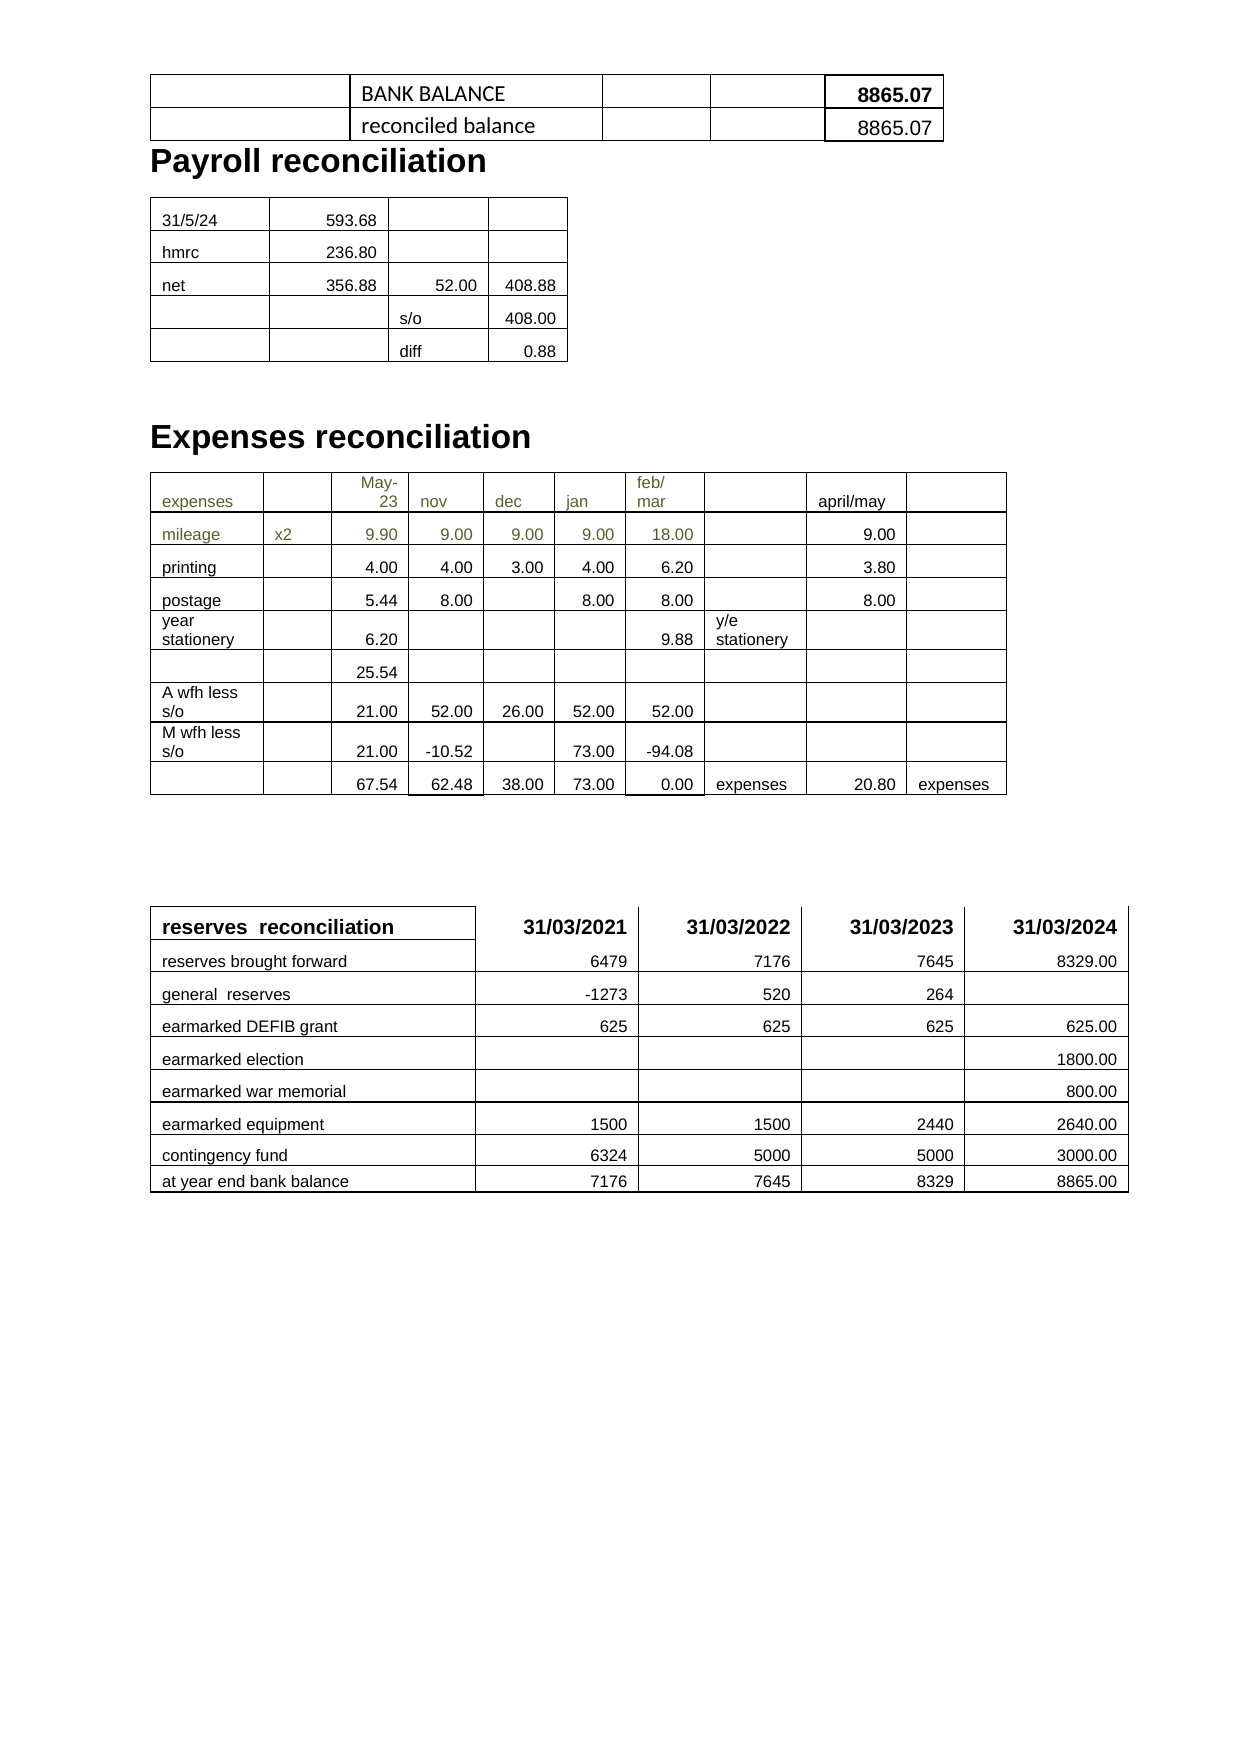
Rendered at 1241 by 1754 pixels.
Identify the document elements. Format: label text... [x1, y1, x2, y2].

table_cell year stationery [151, 611, 263, 649]
table_cell 9.00 [409, 513, 483, 544]
table_cell 7645 [802, 939, 964, 971]
table_cell 5000 [802, 1135, 964, 1165]
table_cell 520 [639, 972, 801, 1004]
table_header expenses [151, 473, 263, 511]
table_cell [907, 545, 1006, 577]
table_cell [807, 650, 906, 682]
table_cell 52.00 [409, 683, 483, 721]
table_cell earmarked DEFIB grant [151, 1005, 475, 1036]
table_cell 62.48 [409, 762, 483, 793]
table_cell [484, 650, 554, 682]
table_cell [484, 611, 554, 649]
table_cell 21.00 [332, 683, 408, 721]
table_cell [705, 578, 806, 610]
table_cell 6.20 [626, 545, 704, 577]
table_header 31/03/2022 [639, 906, 801, 938]
table_cell 625 [476, 1005, 638, 1036]
table_cell [264, 578, 331, 610]
table_cell 1500 [639, 1103, 801, 1134]
table_cell x2 [264, 513, 331, 544]
table_cell -10.52 [409, 723, 483, 761]
table_cell 4.00 [555, 545, 625, 577]
table_cell 4.00 [409, 545, 483, 577]
table_cell 4.00 [332, 545, 408, 577]
table_header nov [409, 473, 483, 511]
table_cell 52.00 [555, 683, 625, 721]
table_cell 0.88 [489, 329, 567, 361]
table_cell [807, 683, 906, 721]
table_cell [705, 545, 806, 577]
table_cell general reserves [151, 972, 475, 1004]
table_cell 52.00 [626, 683, 704, 721]
table_cell 8329 [802, 1166, 964, 1191]
table_cell [802, 1070, 964, 1101]
table_cell 9.90 [332, 513, 408, 544]
table_cell 18.00 [626, 513, 704, 544]
text Payroll reconciliation [150, 142, 1048, 180]
table_cell 8.00 [626, 578, 704, 610]
table_cell 625 [639, 1005, 801, 1036]
table_cell expenses [907, 762, 1006, 793]
table_cell 3.80 [807, 545, 906, 577]
table_cell 6479 [476, 939, 638, 971]
table_cell [907, 683, 1006, 721]
table_cell [270, 329, 388, 361]
table_cell M wfh less s/o [151, 723, 263, 761]
table_header 31/03/2024 [965, 906, 1128, 938]
table_header 593.68 [270, 198, 388, 229]
table_cell 408.88 [489, 263, 567, 295]
table_cell 20.80 [807, 762, 906, 793]
table_cell [807, 611, 906, 649]
table_cell 73.00 [555, 723, 625, 761]
table_cell 9.88 [626, 611, 704, 649]
table_cell expenses [705, 762, 806, 793]
table_cell diff [389, 329, 488, 361]
table_cell 1500 [476, 1103, 638, 1134]
table_cell 2440 [802, 1103, 964, 1134]
table_header [907, 473, 1006, 511]
table_cell [264, 683, 331, 721]
table_cell 236.80 [270, 231, 388, 262]
table_cell [264, 611, 331, 649]
table_cell 1800.00 [965, 1037, 1128, 1069]
table_cell 73.00 [555, 762, 625, 793]
table_cell [264, 545, 331, 577]
table_cell s/o [389, 296, 488, 328]
table_header 31/03/2023 [802, 906, 964, 938]
table_cell 356.88 [270, 263, 388, 295]
table_cell 6324 [476, 1135, 638, 1165]
table_cell net [151, 263, 269, 295]
table_cell [705, 683, 806, 721]
table_cell [270, 296, 388, 328]
table_cell 7645 [639, 1166, 801, 1191]
table_cell [389, 231, 488, 262]
table_cell 9.00 [807, 513, 906, 544]
table_cell [409, 611, 483, 649]
table_cell contingency fund [151, 1135, 475, 1165]
table_cell 8865.00 [965, 1166, 1128, 1191]
table_cell [476, 1037, 638, 1069]
table_cell reserves brought forward [151, 940, 475, 971]
table_header 31/5/24 [151, 198, 269, 229]
table_cell [151, 296, 269, 328]
table_cell A wfh less s/o [151, 683, 263, 721]
table_cell 26.00 [484, 683, 554, 721]
table_cell earmarked war memorial [151, 1070, 475, 1101]
table_cell 625.00 [965, 1005, 1128, 1036]
table_cell BANK BALANCE [351, 75, 602, 107]
table_cell 408.00 [489, 296, 567, 328]
table_cell [907, 513, 1006, 544]
table_header [705, 473, 806, 511]
table_cell [409, 650, 483, 682]
table_cell [711, 108, 824, 139]
table_cell [802, 1037, 964, 1069]
table_cell 67.54 [332, 762, 408, 793]
table_cell [555, 650, 625, 682]
table_cell [484, 578, 554, 610]
table_cell 0.00 [626, 762, 704, 793]
table_cell -94.08 [626, 723, 704, 761]
table_cell [151, 108, 349, 139]
table_cell 800.00 [965, 1070, 1128, 1101]
table_cell [705, 513, 806, 544]
table_cell 625 [802, 1005, 964, 1036]
table_cell [807, 723, 906, 761]
table_cell [907, 611, 1006, 649]
table_cell 264 [802, 972, 964, 1004]
table_cell [639, 1070, 801, 1101]
table_cell [264, 723, 331, 761]
table_cell printing [151, 545, 263, 577]
table_cell 5.44 [332, 578, 408, 610]
table_cell at year end bank balance [151, 1166, 475, 1191]
table_cell 2640.00 [965, 1103, 1128, 1134]
table_cell hmrc [151, 231, 269, 262]
table_cell [907, 650, 1006, 682]
table_cell 7176 [639, 939, 801, 971]
table_cell [603, 75, 710, 107]
table_cell 25.54 [332, 650, 408, 682]
table_cell 5000 [639, 1135, 801, 1165]
table_cell [264, 650, 331, 682]
table_header feb/mar [626, 473, 704, 511]
table_cell [151, 762, 263, 793]
table_header [489, 198, 567, 229]
table_cell 52.00 [389, 263, 488, 295]
table_cell mileage [151, 513, 263, 544]
table_cell 8865.07 [826, 109, 943, 139]
table_cell 8.00 [555, 578, 625, 610]
table_cell 3000.00 [965, 1135, 1128, 1165]
table_cell [965, 972, 1128, 1004]
table_cell [907, 723, 1006, 761]
table_cell [705, 723, 806, 761]
table_cell [626, 650, 704, 682]
table_cell [639, 1037, 801, 1069]
table_cell y/e stationery [705, 611, 806, 649]
text Expenses reconciliation [150, 417, 1048, 455]
table_cell 9.00 [484, 513, 554, 544]
table_cell [603, 108, 710, 139]
table_cell 6.20 [332, 611, 408, 649]
table_cell 8865.07 [826, 76, 943, 107]
table_cell 9.00 [555, 513, 625, 544]
table_cell 8.00 [807, 578, 906, 610]
table_cell postage [151, 578, 263, 610]
table_cell 21.00 [332, 723, 408, 761]
table_header May-23 [332, 473, 408, 511]
table_cell reconciled balance [351, 108, 602, 139]
table_header [389, 198, 488, 229]
table_header april/may [807, 473, 906, 511]
table_header 31/03/2021 [476, 906, 638, 938]
table_cell earmarked equipment [151, 1103, 475, 1134]
table_header [264, 473, 331, 511]
table_cell earmarked election [151, 1037, 475, 1069]
table_cell [151, 75, 349, 107]
table_header reserves reconciliation [151, 907, 475, 938]
table_cell 8329.00 [965, 939, 1128, 971]
table_cell [264, 762, 331, 793]
table_cell [489, 231, 567, 262]
table_cell 8.00 [409, 578, 483, 610]
table_cell [151, 329, 269, 361]
table_cell [711, 75, 824, 107]
table_cell [151, 650, 263, 682]
table_cell [705, 650, 806, 682]
table_cell 7176 [476, 1166, 638, 1191]
table_cell -1273 [476, 972, 638, 1004]
table_cell [476, 1070, 638, 1101]
table_cell [484, 723, 554, 761]
table_header dec [484, 473, 554, 511]
table_cell 38.00 [484, 762, 554, 793]
table_cell [555, 611, 625, 649]
table_cell [907, 578, 1006, 610]
table_header jan [555, 473, 625, 511]
table_cell 3.00 [484, 545, 554, 577]
